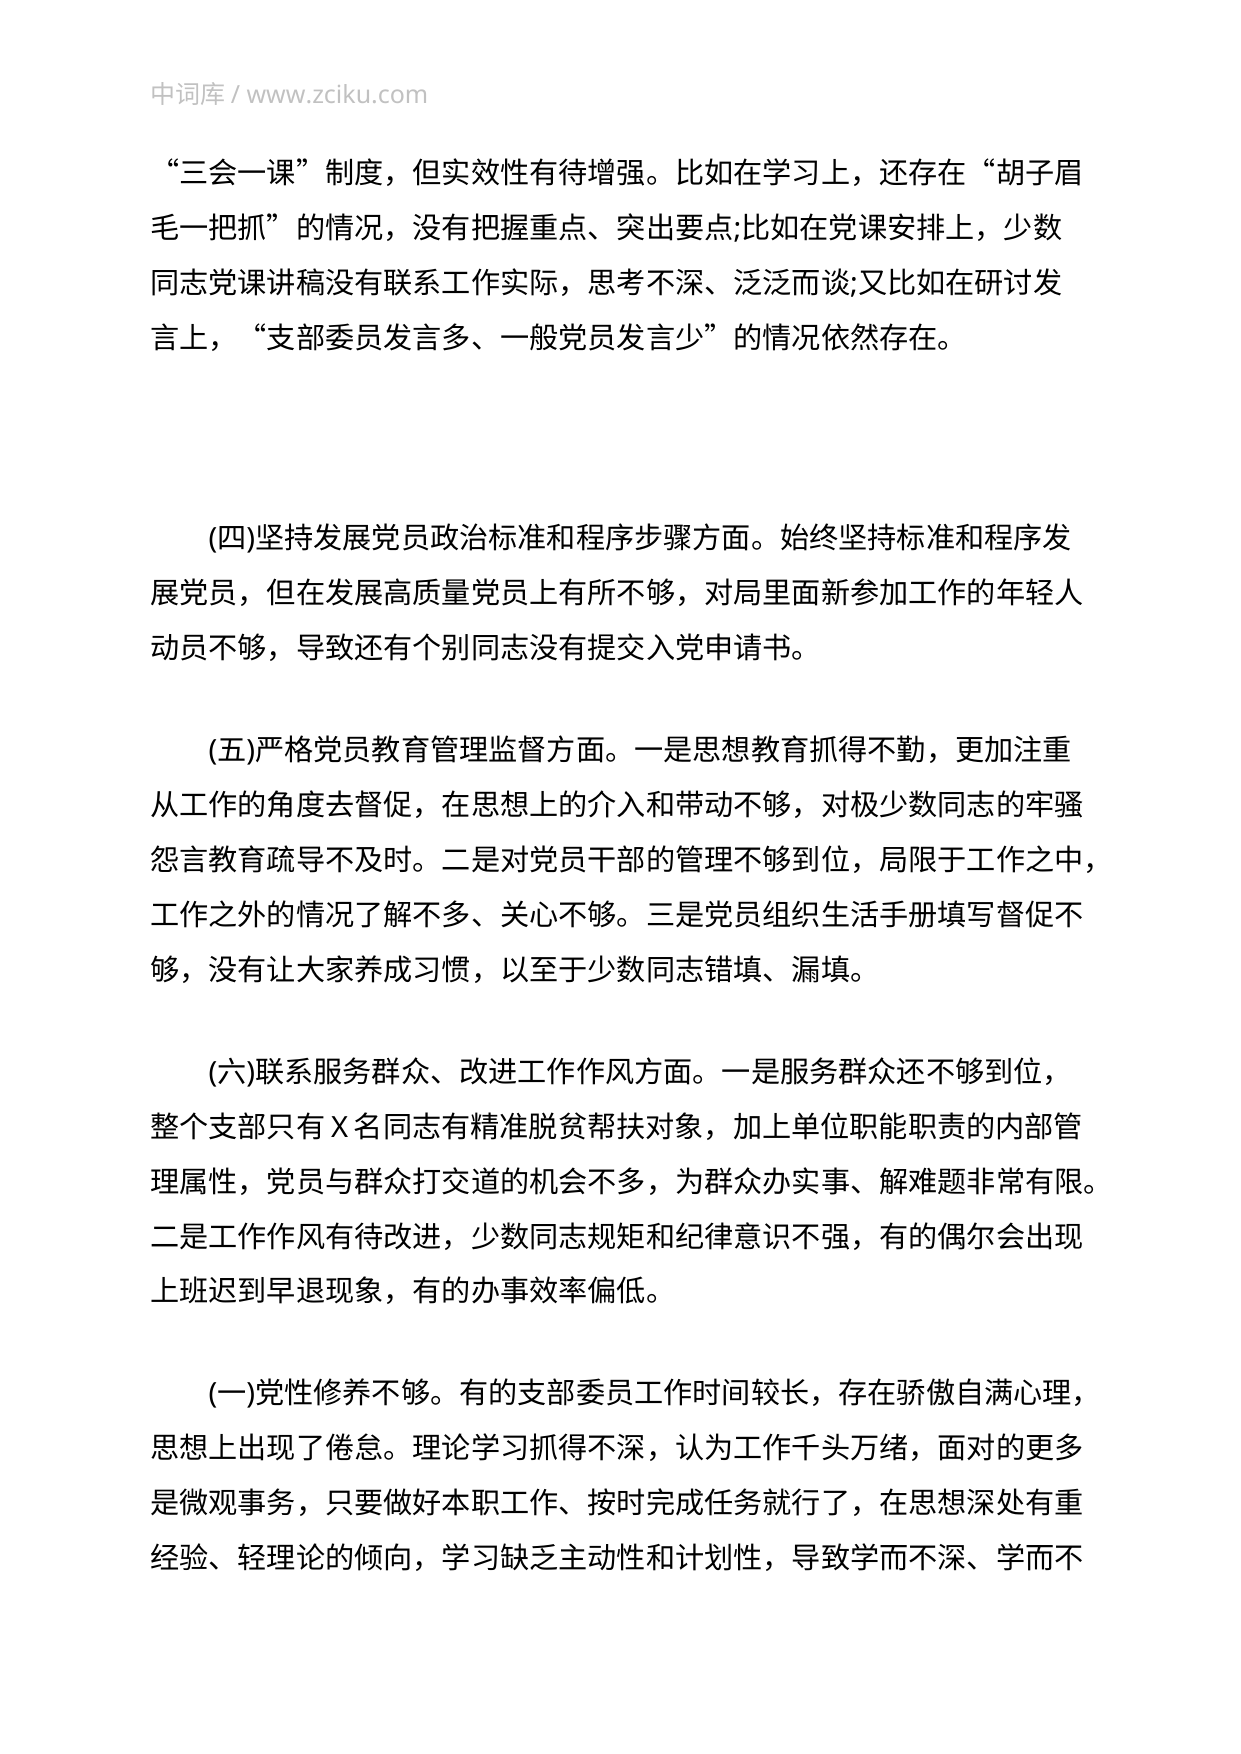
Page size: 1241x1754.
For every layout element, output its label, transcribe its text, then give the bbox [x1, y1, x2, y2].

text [150, 150, 1090, 357]
text (六)联系服务群众、改进工作作风方面。一是服务群众还不够到位，整个支部只有X名同志有精准脱贫帮扶对象，加上单位职能职责的内部管理属性，党员与群众打交道的机会不多，为群众办实事、解难题非常有限。二是工作作风有待改进，少数同志规矩和纪律意识不强，有的偶尔会出现上班迟到早退现象，有的办事效率偏低。 [150, 1048, 1090, 1310]
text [150, 1370, 1090, 1577]
text (五)严格党员教育管理监督方面。一是思想教育抓得不勤，更加注重从工作的角度去督促，在思想上的介入和带动不够，对极少数同志的牢骚怨言教育疏导不及时。二是对党员干部的管理不够到位，局限于工作之中，工作之外的情况了解不多、关心不够。三是党员组织生活手册填写督促不够，没有让大家养成习惯，以至于少数同志错填、漏填。 [150, 727, 1090, 989]
text (四)坚持发展党员政治标准和程序步骤方面。始终坚持标准和程序发展党员，但在发展高质量党员上有所不够，对局里面新参加工作的年轻人动员不够，导致还有个别同志没有提交入党申请书。 [150, 515, 1090, 667]
